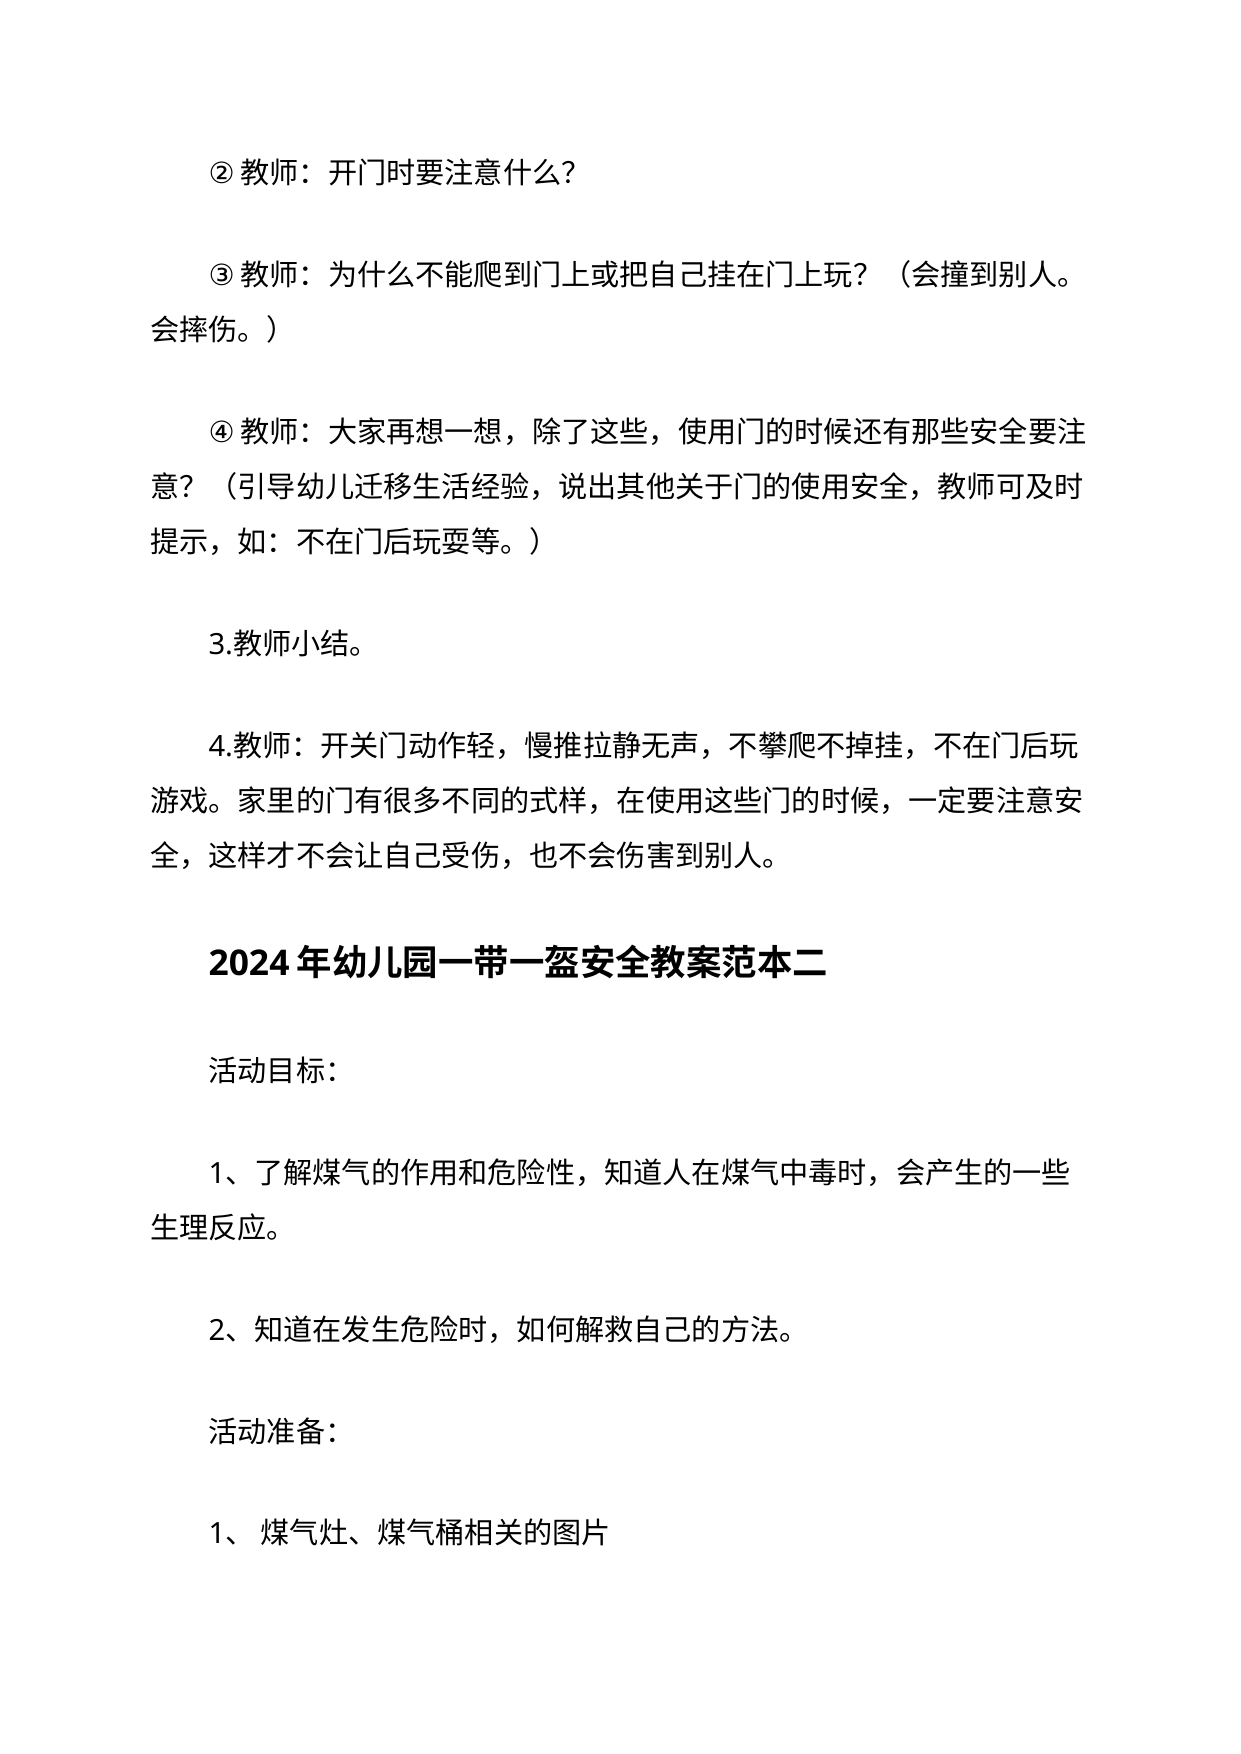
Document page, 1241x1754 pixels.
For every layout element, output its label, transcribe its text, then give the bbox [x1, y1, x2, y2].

text ④教师：大家再想一想，除了这些，使用门的时候还有那些安全要注意？（引导幼儿迁移生活经验，说出其他关于门的使用安全，教师可及时提示，如：不在门后玩耍等。） [150, 409, 1090, 561]
text ②教师：开门时要注意什么？ [150, 150, 1090, 192]
text 3.教师小结。 [150, 620, 1090, 663]
text 活动准备： [150, 1408, 1090, 1450]
text 2、知道在发生危险时，如何解救自己的方法。 [150, 1306, 1090, 1348]
text 1、 煤气灶、煤气桶相关的图片 [150, 1510, 1090, 1552]
text ③教师：为什么不能爬到门上或把自己挂在门上玩？（会撞到别人。会摔伤。） [150, 252, 1090, 349]
text 2024年幼儿园一带一盔安全教案范本二 [150, 934, 1090, 985]
text 1、了解煤气的作用和危险性，知道人在煤气中毒时，会产生的一些生理反应。 [150, 1149, 1090, 1247]
text 活动目标： [150, 1048, 1090, 1090]
text 4.教师：开关门动作轻，慢推拉静无声，不攀爬不掉挂，不在门后玩游戏。家里的门有很多不同的式样，在使用这些门的时候，一定要注意安全，这样才不会让自己受伤，也不会伤害到别人。 [150, 722, 1090, 874]
